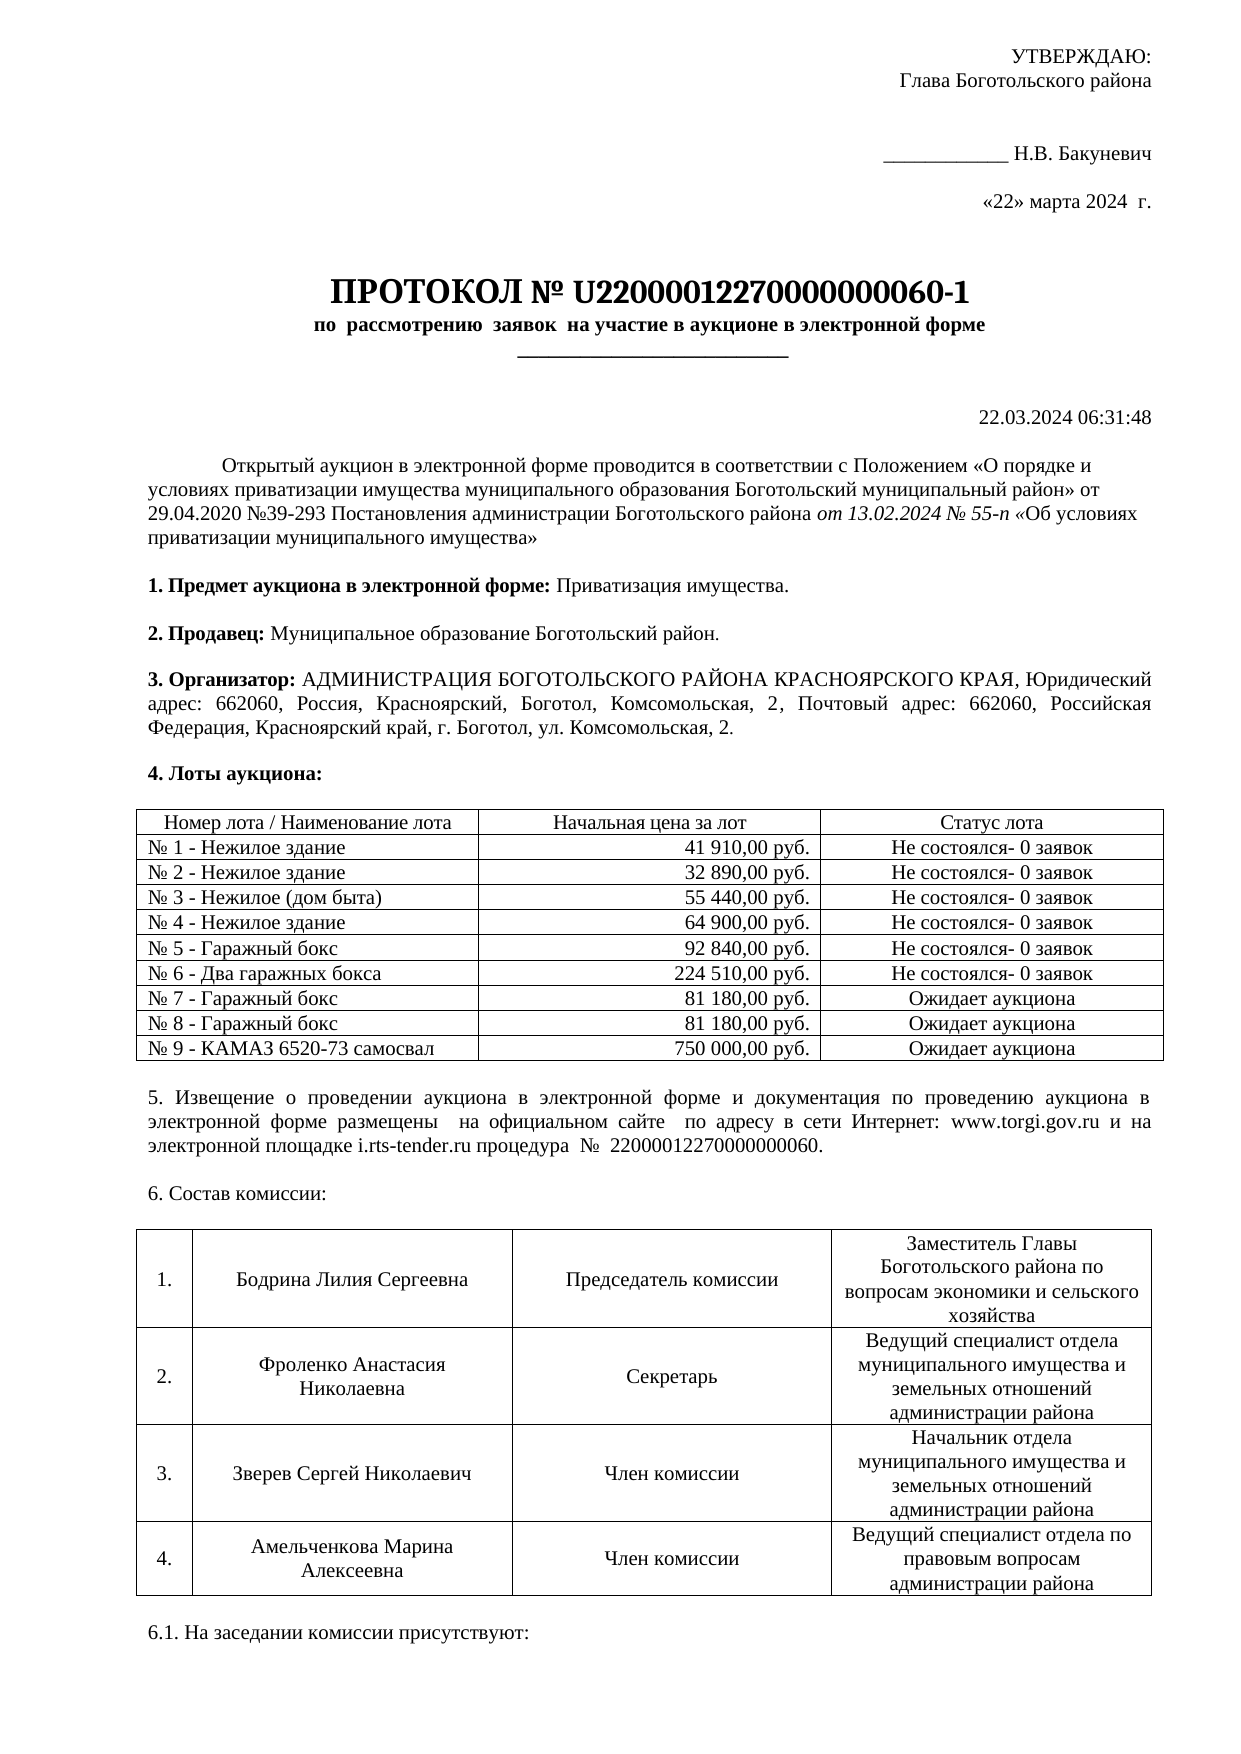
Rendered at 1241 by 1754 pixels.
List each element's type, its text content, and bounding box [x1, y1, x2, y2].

table_cell № 4 - Нежилое здание [137, 910, 478, 934]
text 22.03.2024 06:31:48 [148, 405, 1152, 429]
table_cell № 9 - КАМАЗ 6520-73 самосвал [137, 1036, 478, 1060]
table_cell 55 440,00 руб. [479, 885, 820, 909]
text по рассмотрению заявок на участие в аукционе в электронной форме [148, 312, 1152, 336]
text 5. Извещение о проведении аукциона в электронной форме и документация по проведению аукциона в электронной форме размещены на официальном сайте по адресу в сети Интернет: www.torgi.gov.ru и на электронной площадке i.rts-tender.ru процедура № 22000012270000000060. [148, 1085, 1152, 1157]
table_cell Фроленко Анастасия Николаевна [193, 1328, 512, 1424]
table_cell 32 890,00 руб. [479, 860, 820, 884]
table_cell Ведущий специалист отдела муниципального имущества и земельных отношений администрации района [832, 1328, 1151, 1424]
text 6.1. На заседании комиссии присутствуют: [148, 1619, 1152, 1644]
table_cell № 5 - Гаражный бокс [137, 935, 478, 959]
table_cell Секретарь [513, 1328, 831, 1424]
table_header Бодрина Лилия Сергеевна [193, 1230, 512, 1327]
text Открытый аукцион в электронной форме проводится в соответствии с Положением «О порядке и условиях приватизации имущества муниципального образования Боготольский муниципальный район» от 29.04.2020 №39-293 Постановления администрации Боготольского района от 13.02.2024 № 55-п «Об условиях приватизации муниципального имущества» [148, 453, 1152, 549]
table_cell Не состоялся- 0 заявок [821, 961, 1163, 984]
text Глава Боготольского района [148, 68, 1152, 92]
table_cell Ожидает аукциона [821, 1011, 1163, 1035]
text ____________ Н.В. Бакуневич [148, 141, 1152, 165]
table_cell Амельченкова Марина Алексеевна [193, 1522, 512, 1594]
table_header Председатель комиссии [513, 1230, 831, 1327]
table_cell № 8 - Гаражный бокс [137, 1011, 478, 1035]
table_cell 224 510,00 руб. [479, 961, 820, 984]
table_header Начальная цена за лот [479, 810, 820, 834]
table_cell Член комиссии [513, 1522, 831, 1594]
text __________________________ [154, 336, 1152, 360]
table_cell № 7 - Гаражный бокс [137, 986, 478, 1010]
table_cell Не состоялся- 0 заявок [821, 935, 1163, 959]
table_cell Не состоялся- 0 заявок [821, 885, 1163, 909]
table_cell Ожидает аукциона [821, 986, 1163, 1010]
table_cell 81 180,00 руб. [479, 1011, 820, 1035]
table_cell № 3 - Нежилое (дом быта) [137, 885, 478, 909]
table_cell Не состоялся- 0 заявок [821, 860, 1163, 884]
table_cell Не состоялся- 0 заявок [821, 910, 1163, 934]
text 4. Лоты аукциона: [148, 761, 1152, 785]
table_cell Член комиссии [513, 1425, 831, 1521]
table_cell 2. [137, 1328, 192, 1424]
table_cell Ведущий специалист отдела по правовым вопросам администрации района [832, 1522, 1151, 1594]
text «22» марта 2024 г. [148, 189, 1152, 213]
table_cell Зверев Сергей Николаевич [193, 1425, 512, 1521]
text 6. Состав комиссии: [148, 1181, 1152, 1205]
table_cell № 2 - Нежилое здание [137, 860, 478, 884]
text 2. Продавец: Муниципальное образование Боготольский район. [148, 621, 1152, 645]
table_header 1. [137, 1230, 192, 1327]
subtitle ПРОТОКОЛ № U22000012270000000060-1 [148, 273, 1152, 312]
table_header Заместитель Главы Боготольского района по вопросам экономики и сельского хозяйства [832, 1230, 1151, 1327]
text 3. Организатор: АДМИНИСТРАЦИЯ БОГОТОЛЬСКОГО РАЙОНА КРАСНОЯРСКОГО КРАЯ, Юридический адрес: 662060, Россия, Красноярский, Боготол, Комсомольская, 2, Почтовый адрес: 662060, Российская Федерация, Красноярский край, г. Боготол, ул. Комсомольская, 2. [148, 667, 1152, 739]
table_cell 81 180,00 руб. [479, 986, 820, 1010]
table_cell 41 910,00 руб. [479, 835, 820, 859]
table_cell № 6 - Два гаражных бокса [137, 961, 478, 984]
table_cell 92 840,00 руб. [479, 935, 820, 959]
table_cell 750 000,00 руб. [479, 1036, 820, 1060]
table_cell Не состоялся- 0 заявок [821, 835, 1163, 859]
text УТВЕРЖДАЮ: [148, 44, 1152, 68]
table_cell № 1 - Нежилое здание [137, 835, 478, 859]
table_cell Ожидает аукциона [821, 1036, 1163, 1060]
table_cell 4. [137, 1522, 192, 1594]
table_header Номер лота / Наименование лота [137, 810, 478, 834]
table_header Статус лота [821, 810, 1163, 834]
text 1. Предмет аукциона в электронной форме: Приватизация имущества. [148, 573, 1152, 597]
table_cell 64 900,00 руб. [479, 910, 820, 934]
table_cell 3. [137, 1425, 192, 1521]
table_cell Начальник отдела муниципального имущества и земельных отношений администрации района [832, 1425, 1151, 1521]
